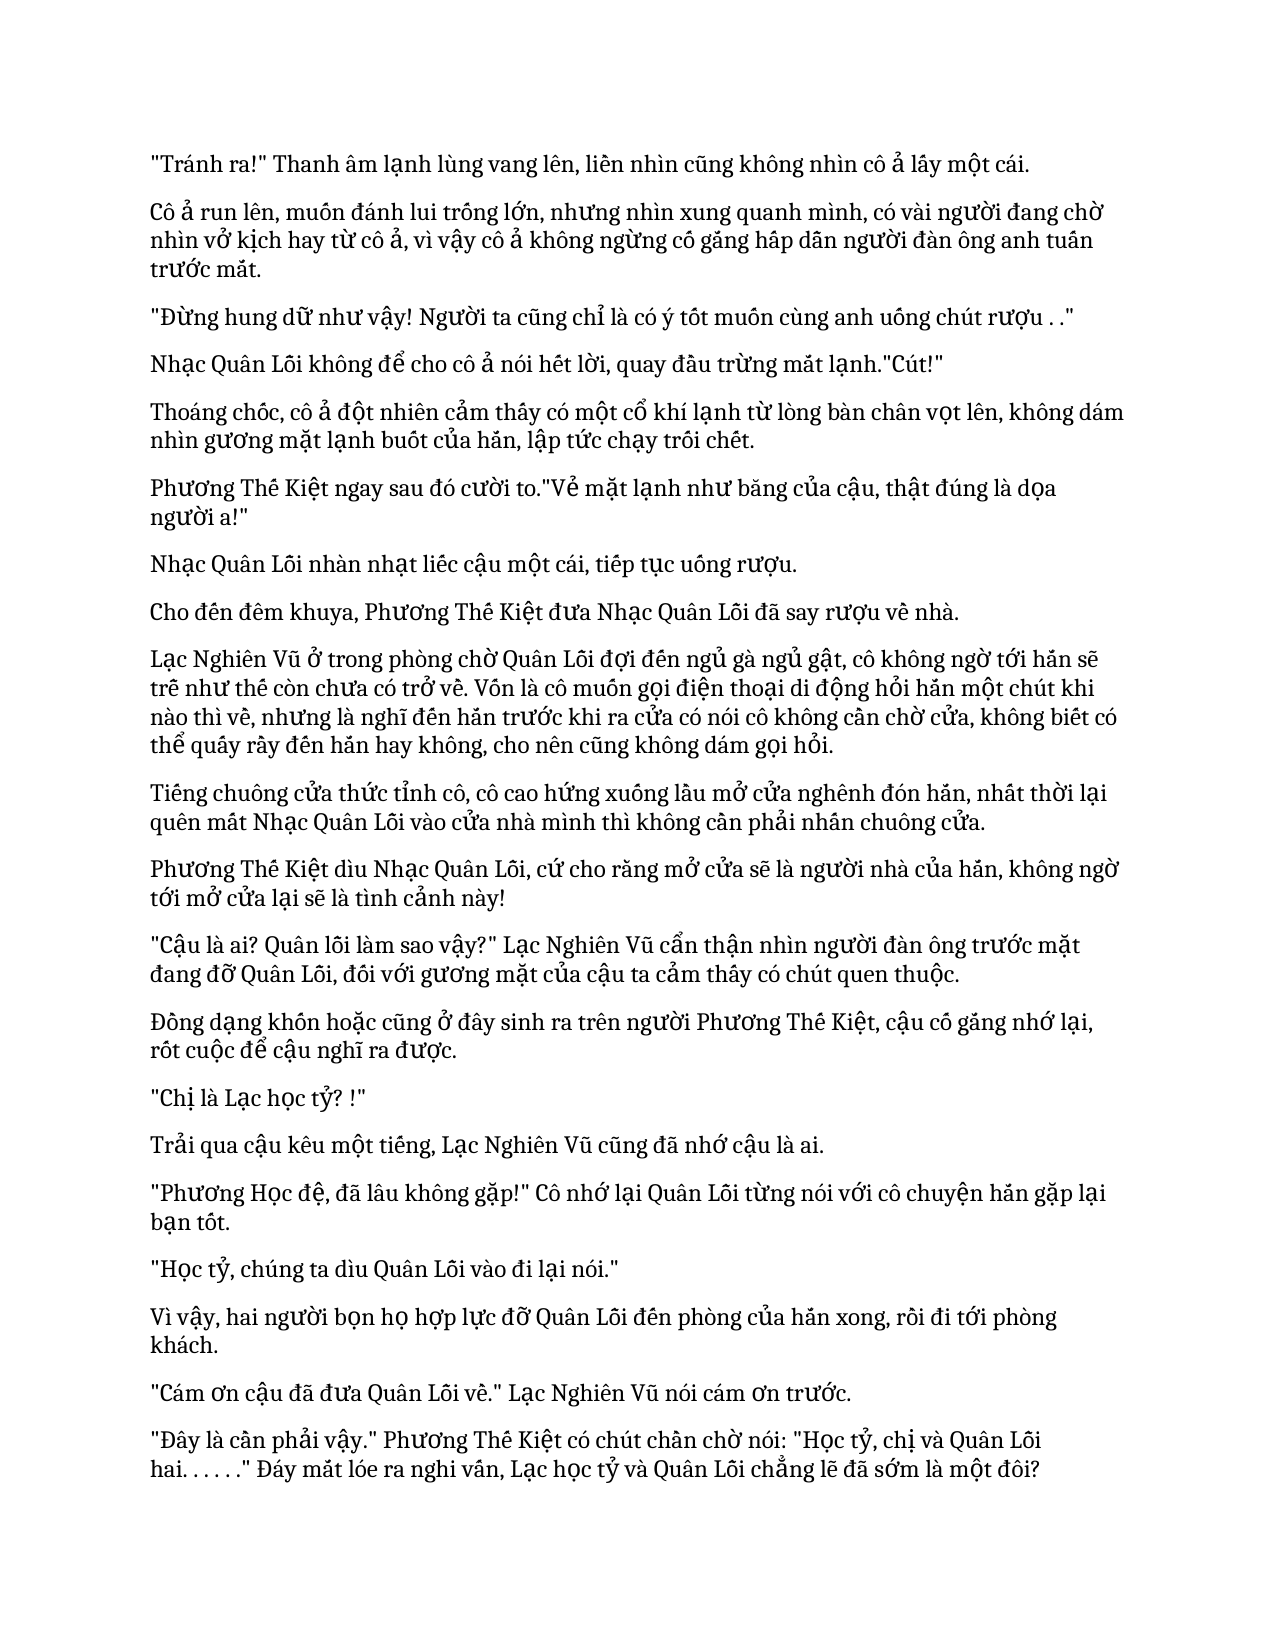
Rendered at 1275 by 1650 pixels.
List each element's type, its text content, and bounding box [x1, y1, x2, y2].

text Cô ả run lên, muốn đánh lui trống lớn, nhưng nhìn xung quanh mình, có vài người đang chờ nhìn vở kịch hay từ cô ả, vì vậy cô ả không ngừng cố gắng hấp dẫn người đàn ông anh tuấn trước mắt. [150, 197, 1125, 284]
text Thoáng chốc, cô ả đột nhiên cảm thấy có một cổ khí lạnh từ lòng bàn chân vọt lên, không dám nhìn gương mặt lạnh buốt của hắn, lập tức chạy trối chết. [150, 397, 1125, 455]
text Cho đến đêm khuya, Phương Thế Kiệt đưa Nhạc Quân Lỗi đã say rượu về nhà. [150, 597, 1125, 626]
text Tiếng chuông cửa thức tỉnh cô, cô cao hứng xuống lầu mở cửa nghênh đón hắn, nhất thời lại quên mất Nhạc Quân Lỗi vào cửa nhà mình thì không cần phải nhấn chuông cửa. [150, 779, 1125, 836]
text Phương Thế Kiệt dìu Nhạc Quân Lỗi, cứ cho rằng mở cửa sẽ là người nhà của hắn, không ngờ tới mở cửa lại sẽ là tình cảnh này! [150, 855, 1125, 912]
text "Cậu là ai? Quân lỗi làm sao vậy?" Lạc Nghiên Vũ cẩn thận nhìn người đàn ông trước mặt đang đỡ Quân Lỗi, đối với gương mặt của cậu ta cảm thấy có chút quen thuộc. [150, 931, 1125, 989]
text "Chị là Lạc học tỷ? !" [150, 1084, 1125, 1112]
text Vì vậy, hai người bọn họ hợp lực đỡ Quân Lỗi đến phòng của hắn xong, rồi đi tới phòng khách. [150, 1302, 1125, 1360]
text Đồng dạng khốn hoặc cũng ở đây sinh ra trên người Phương Thế Kiệt, cậu cố gắng nhớ lại, rốt cuộc để cậu nghĩ ra được. [150, 1007, 1125, 1065]
text Lạc Nghiên Vũ ở trong phòng chờ Quân Lỗi đợi đến ngủ gà ngủ gật, cô không ngờ tới hắn sẽ trễ như thế còn chưa có trở về. Vốn là cô muốn gọi điện thoại di động hỏi hắn một chút khi nào thì về, nhưng là nghĩ đến hắn trước khi ra cửa có nói cô không cần chờ cửa, không biết có thể quấy rầy đến hắn hay không, cho nên cũng không dám gọi hỏi. [150, 645, 1125, 760]
text "Tránh ra!" Thanh âm lạnh lùng vang lên, liền nhìn cũng không nhìn cô ả lấy một cái. [150, 150, 1125, 179]
text "Đừng hung dữ như vậy! Người ta cũng chỉ là có ý tốt muốn cùng anh uống chút rượu . ." [150, 302, 1125, 331]
text "Cám ơn cậu đã đưa Quân Lỗi về." Lạc Nghiên Vũ nói cám ơn trước. [150, 1379, 1125, 1407]
text Trải qua cậu kêu một tiếng, Lạc Nghiên Vũ cũng đã nhớ cậu là ai. [150, 1131, 1125, 1160]
text Nhạc Quân Lỗi không để cho cô ả nói hết lời, quay đầu trừng mắt lạnh."Cút!" [150, 350, 1125, 379]
text Phương Thế Kiệt ngay sau đó cười to."Vẻ mặt lạnh như băng của cậu, thật đúng là dọa người a!" [150, 474, 1125, 531]
text Nhạc Quân Lỗi nhàn nhạt liếc cậu một cái, tiếp tục uống rượu. [150, 550, 1125, 579]
text "Phương Học đệ, đã lâu không gặp!" Cô nhớ lại Quân Lỗi từng nói với cô chuyện hắn gặp lại bạn tốt. [150, 1179, 1125, 1236]
text "Đây là cần phải vậy." Phương Thế Kiệt có chút chần chờ nói: "Học tỷ, chị và Quân Lỗi hai. . . . . ." Đáy mắt lóe ra nghi vấn, Lạc học tỷ và Quân Lỗi chẳng lẽ đã sớm là một đôi? [150, 1426, 1125, 1484]
text "Học tỷ, chúng ta dìu Quân Lỗi vào đi lại nói." [150, 1255, 1125, 1284]
